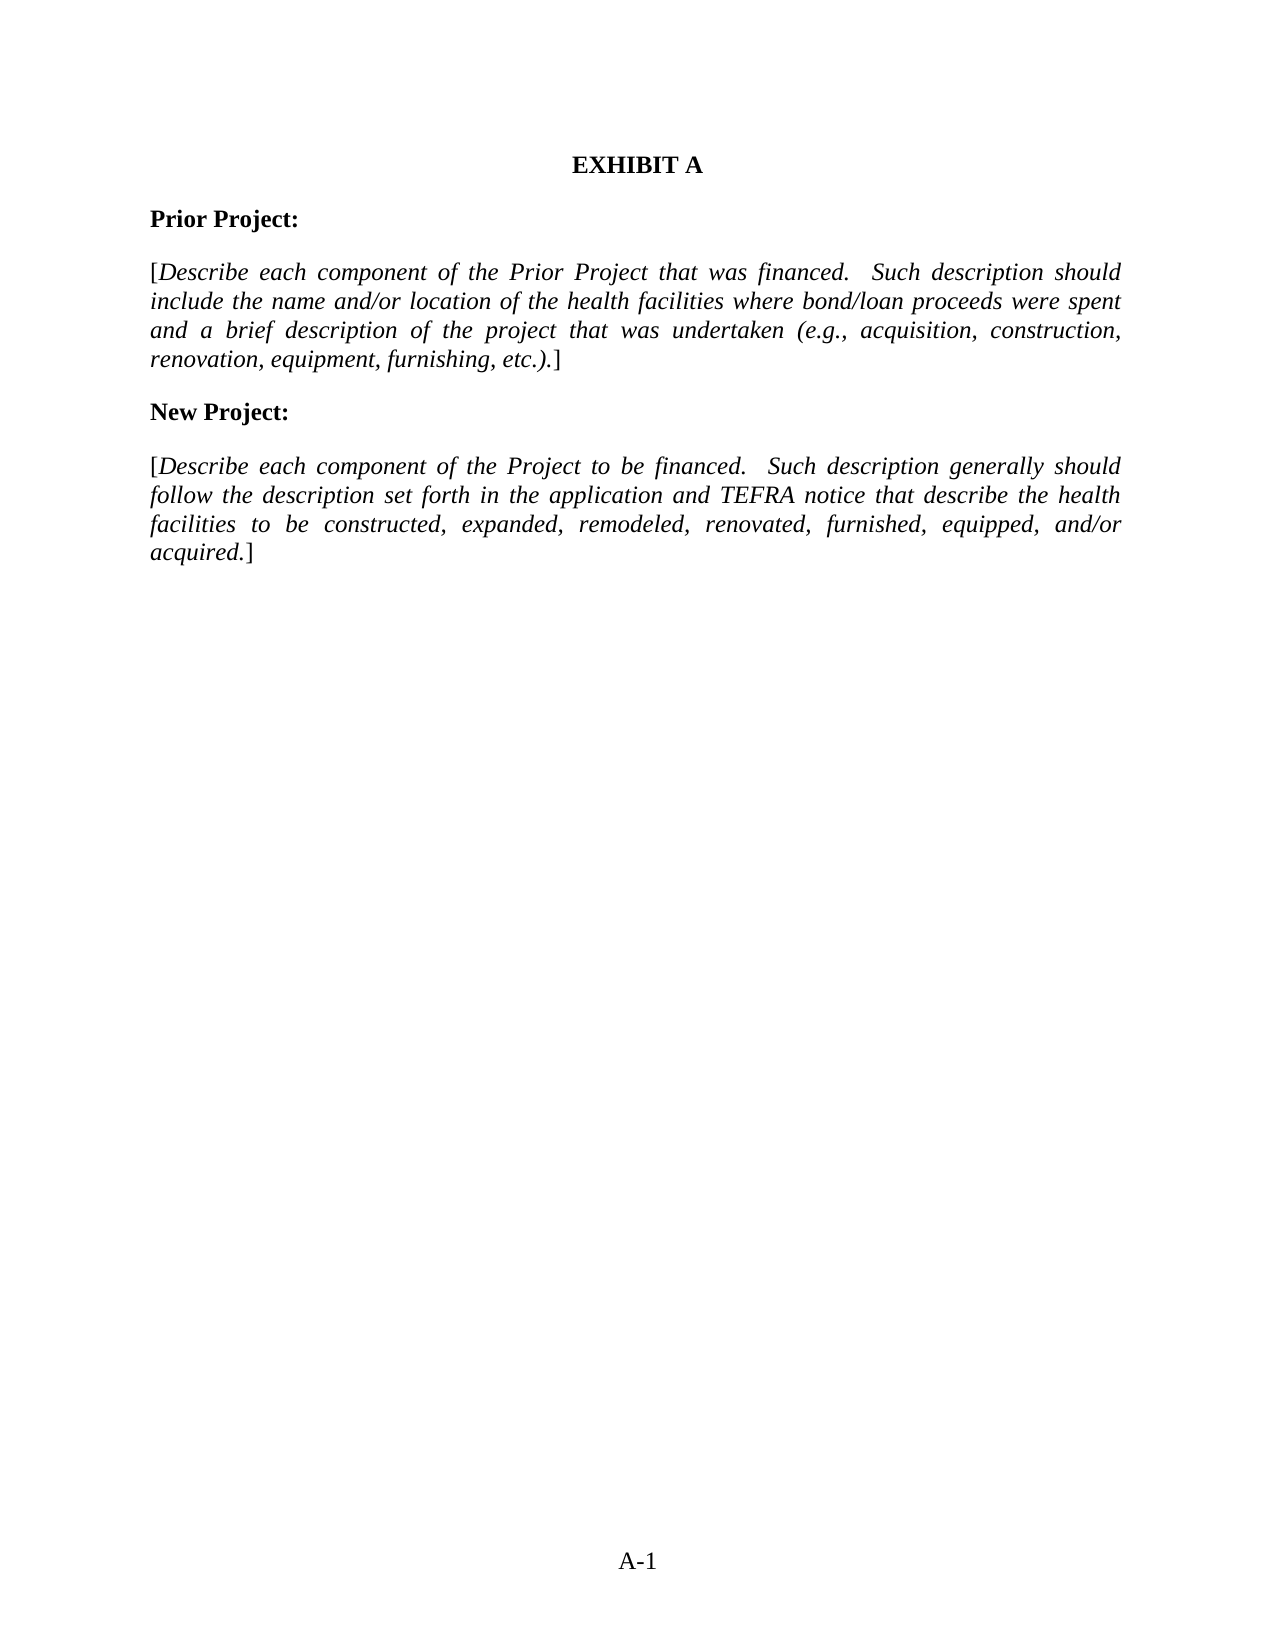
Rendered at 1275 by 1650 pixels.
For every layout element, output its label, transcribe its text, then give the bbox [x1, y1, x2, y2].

text [Describe each component of the Prior Project that was financed. Such description should include the name and/or location of the health facilities where bond/loan proceeds were spent and a brief description of the project that was undertaken (e.g., acquisition, construction, renovation, equipment, furnishing, etc.).] [150, 257, 1125, 372]
text New Project: [150, 397, 1125, 426]
text [Describe each component of the Project to be financed. Such description generally should follow the description set forth in the application and TEFRA notice that describe the health facilities to be constructed, expanded, remodeled, renovated, furnished, equipped, and/or acquired.] [150, 451, 1125, 566]
text Prior Project: [150, 204, 1125, 232]
text EXHIBIT A [150, 150, 1125, 179]
